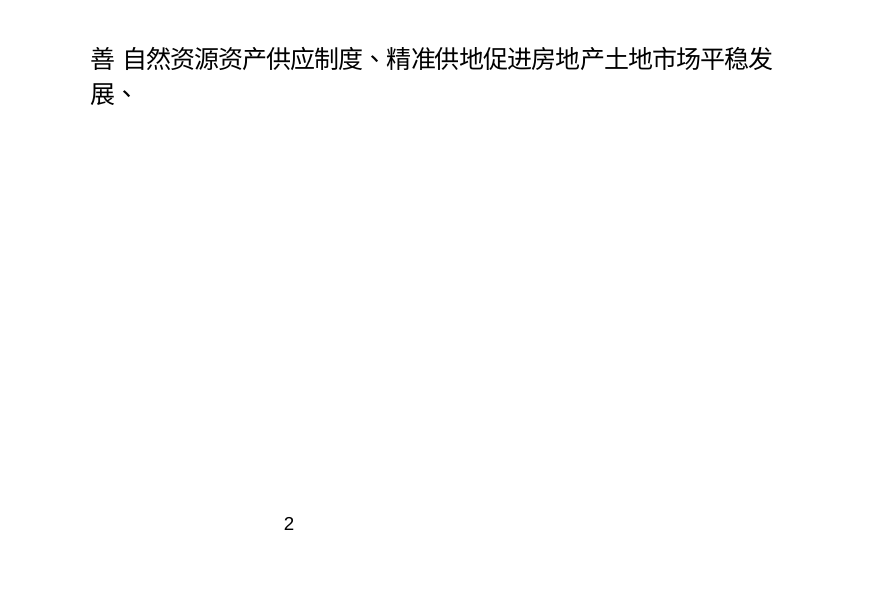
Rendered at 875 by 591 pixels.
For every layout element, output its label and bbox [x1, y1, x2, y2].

text [91, 42, 788, 110]
